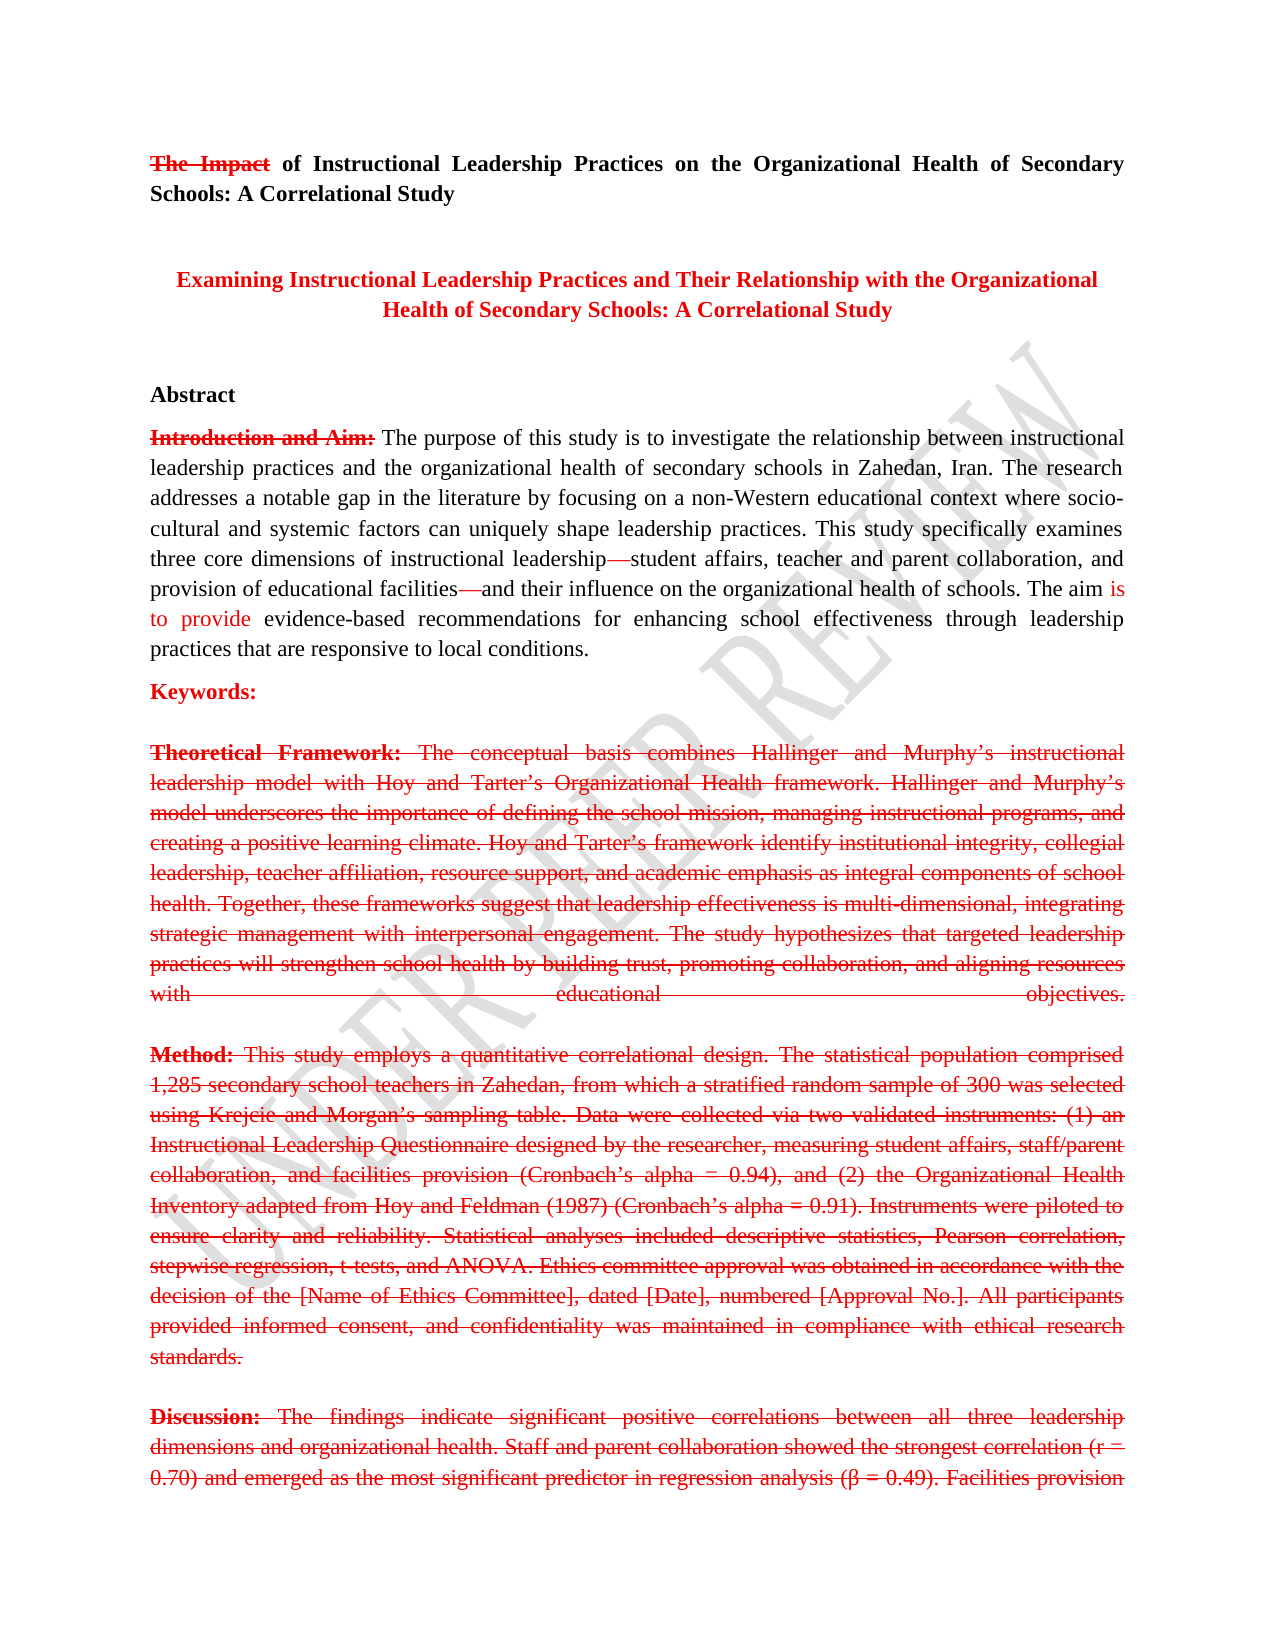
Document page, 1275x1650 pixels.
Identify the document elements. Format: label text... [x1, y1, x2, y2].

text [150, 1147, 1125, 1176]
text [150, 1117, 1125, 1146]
text Examining Instructional Leadership Practices and Their Relationship with the Organizational Health of Secondary Schools: A Correlational Study [150, 266, 1125, 322]
text Introduction and Aim: The purpose of this study is to investigate the relationship between instructional leadership practices and the organizational health of secondary schools in Zahedan, Iran. The research addresses a notable gap in the literature by focusing on a non-Western educational context where socio-cultural and systemic factors can uniquely shape leadership practices. This study specifically examines three core dimensions of instructional leadership—student affairs, teacher and parent collaboration, and provision of educational facilities—and their influence on the organizational health of schools. The aim is to provide evidence-based recommendations for enhancing school effectiveness through leadership practices that are responsive to local conditions. [150, 424, 1125, 662]
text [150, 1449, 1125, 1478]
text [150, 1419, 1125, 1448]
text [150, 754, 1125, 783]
text The Impact of Instructional Leadership Practices on the Organizational Health of Secondary Schools: A Correlational Study [150, 150, 1125, 207]
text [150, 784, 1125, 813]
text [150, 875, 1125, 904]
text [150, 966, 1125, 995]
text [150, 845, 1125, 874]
text Abstract [150, 381, 1125, 408]
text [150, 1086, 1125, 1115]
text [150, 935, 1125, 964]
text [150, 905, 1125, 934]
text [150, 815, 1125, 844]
